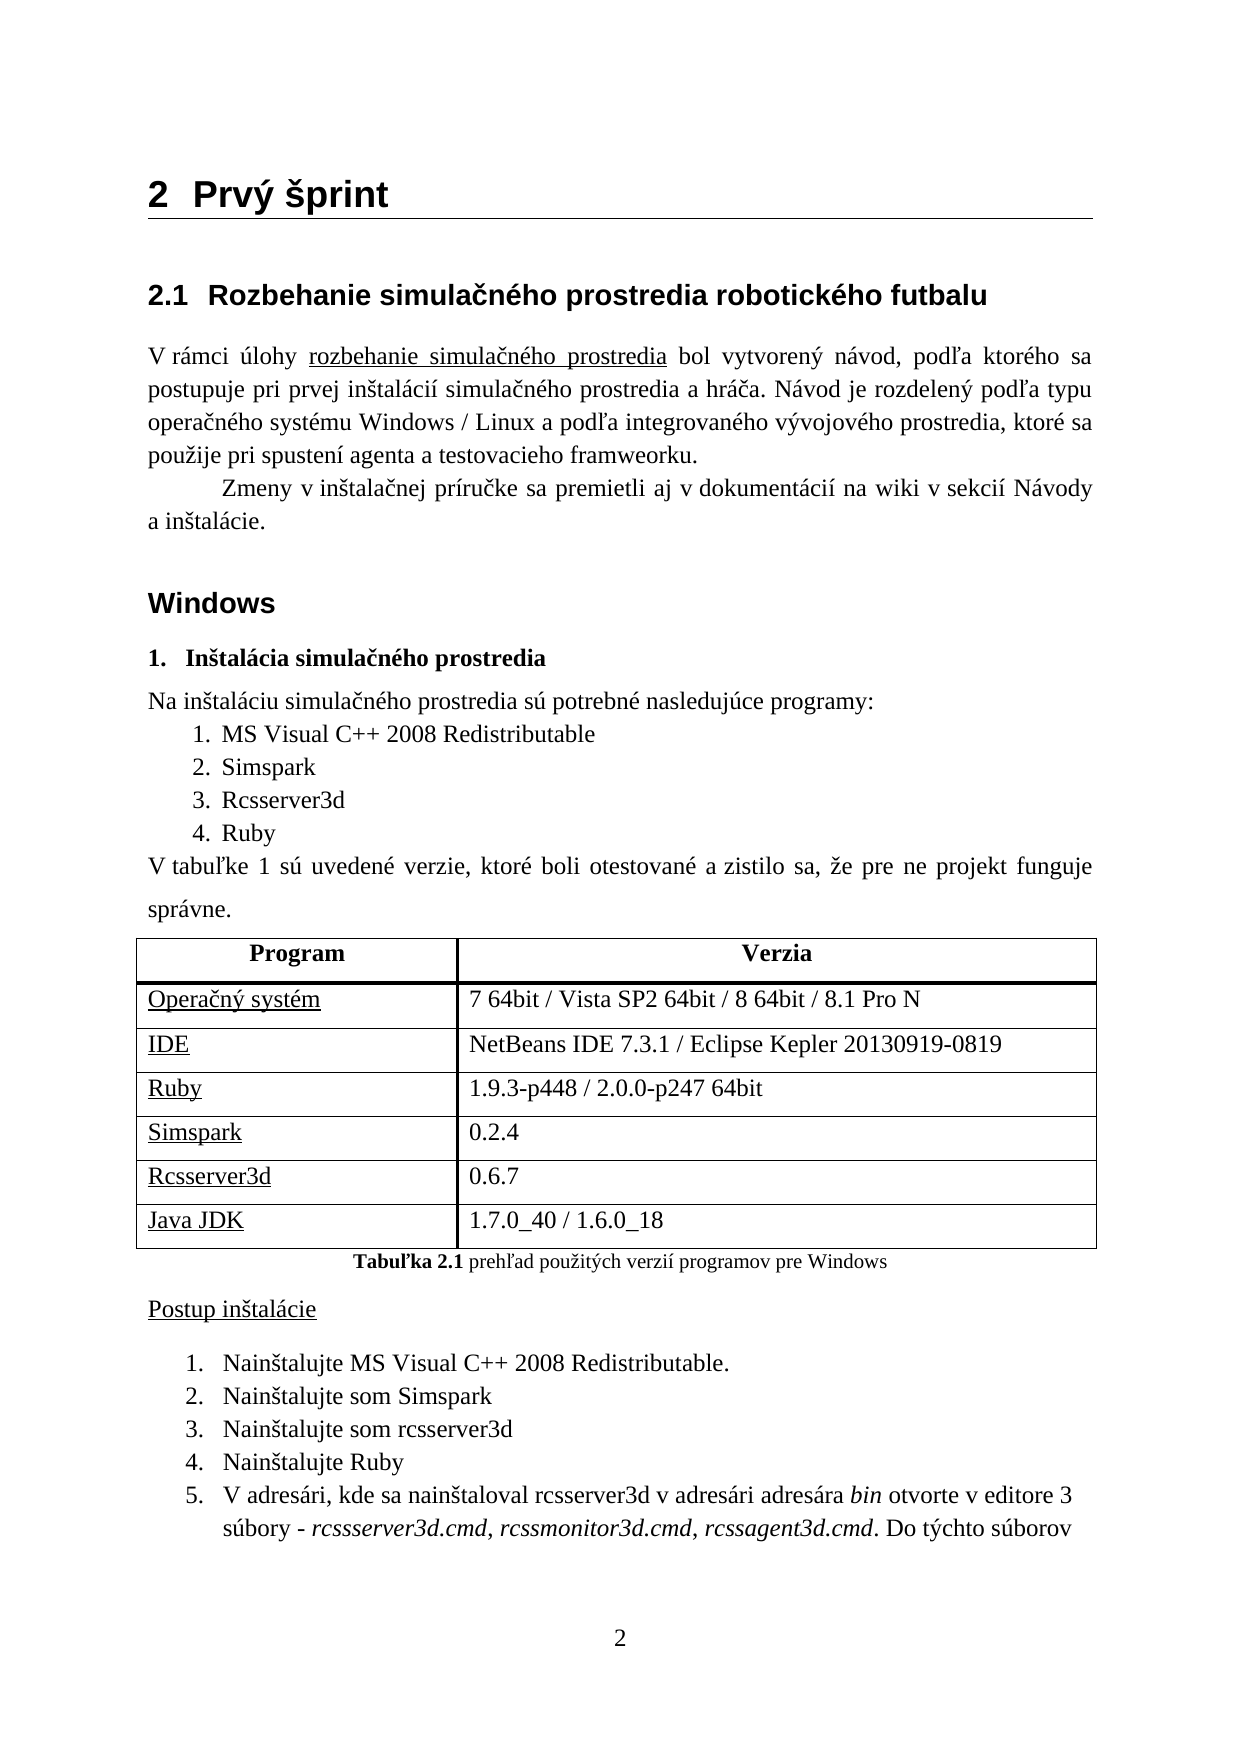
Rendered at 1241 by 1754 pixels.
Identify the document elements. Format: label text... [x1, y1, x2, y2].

list Nainštalujte Ruby [185, 1447, 1093, 1476]
subtitle Windows [148, 586, 1093, 620]
table_cell 0.2.4 [459, 1117, 1096, 1160]
table_cell 1.9.3-p448 / 2.0.0-p247 64bit [459, 1073, 1096, 1116]
text Tabuľka 2.1 prehľad použitých verzií programov pre Windows [148, 1249, 1093, 1273]
table_cell Rcsserver3d [137, 1161, 456, 1204]
list Nainštalujte som rcsserver3d [185, 1414, 1093, 1442]
list Ruby [192, 818, 1093, 847]
text Zmeny v inštalačnej príručke sa premietli aj v dokumentácií na wiki v sekcií Návody a inštalácie. [148, 473, 1093, 534]
table_cell Simspark [137, 1117, 456, 1160]
text Postup inštalácie [148, 1294, 1093, 1323]
list Inštalácia simulačného prostredia [148, 643, 1093, 672]
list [185, 1480, 1093, 1542]
table_header Verzia [459, 939, 1096, 981]
list Simspark [192, 752, 1093, 781]
table_cell Operačný systém [137, 985, 456, 1028]
table_cell 7 64bit / Vista SP2 64bit / 8 64bit / 8.1 Pro N [459, 985, 1096, 1028]
text V rámci úlohy rozbehanie simulačného prostredia bol vytvorený návod, podľa ktorého sa postupuje pri prvej inštalácií simulačného prostredia a hráča. Návod je rozdelený podľa typu operačného systému Windows / Linux a podľa integrovaného vývojového prostredia, ktoré sa použije pri spustení agenta a testovacieho framweorku. [148, 341, 1093, 468]
table_cell NetBeans IDE 7.3.1 / Eclipse Kepler 20130919-0819 [459, 1029, 1096, 1072]
table_cell Java JDK [137, 1205, 456, 1248]
table_cell Ruby [137, 1073, 456, 1116]
list MS Visual C++ 2008 Redistributable [192, 719, 1093, 748]
table_header Program [137, 939, 456, 981]
table_cell 0.6.7 [459, 1161, 1096, 1204]
table_cell 1.7.0_40 / 1.6.0_18 [459, 1205, 1096, 1248]
list Nainštalujte MS Visual C++ 2008 Redistributable. [185, 1348, 1093, 1376]
subtitle Prvý šprint [148, 173, 1093, 218]
subtitle Rozbehanie simulačného prostredia robotického futbalu [148, 278, 1093, 311]
table_cell IDE [137, 1029, 456, 1072]
list Nainštalujte som Simspark [185, 1381, 1093, 1409]
text V tabuľke 1 sú uvedené verzie, ktoré boli otestované a zistilo sa, že pre ne projekt funguje správne. [148, 851, 1093, 923]
text Na inštaláciu simulačného prostredia sú potrebné nasledujúce programy: [148, 686, 1093, 715]
list Rcsserver3d [192, 785, 1093, 814]
